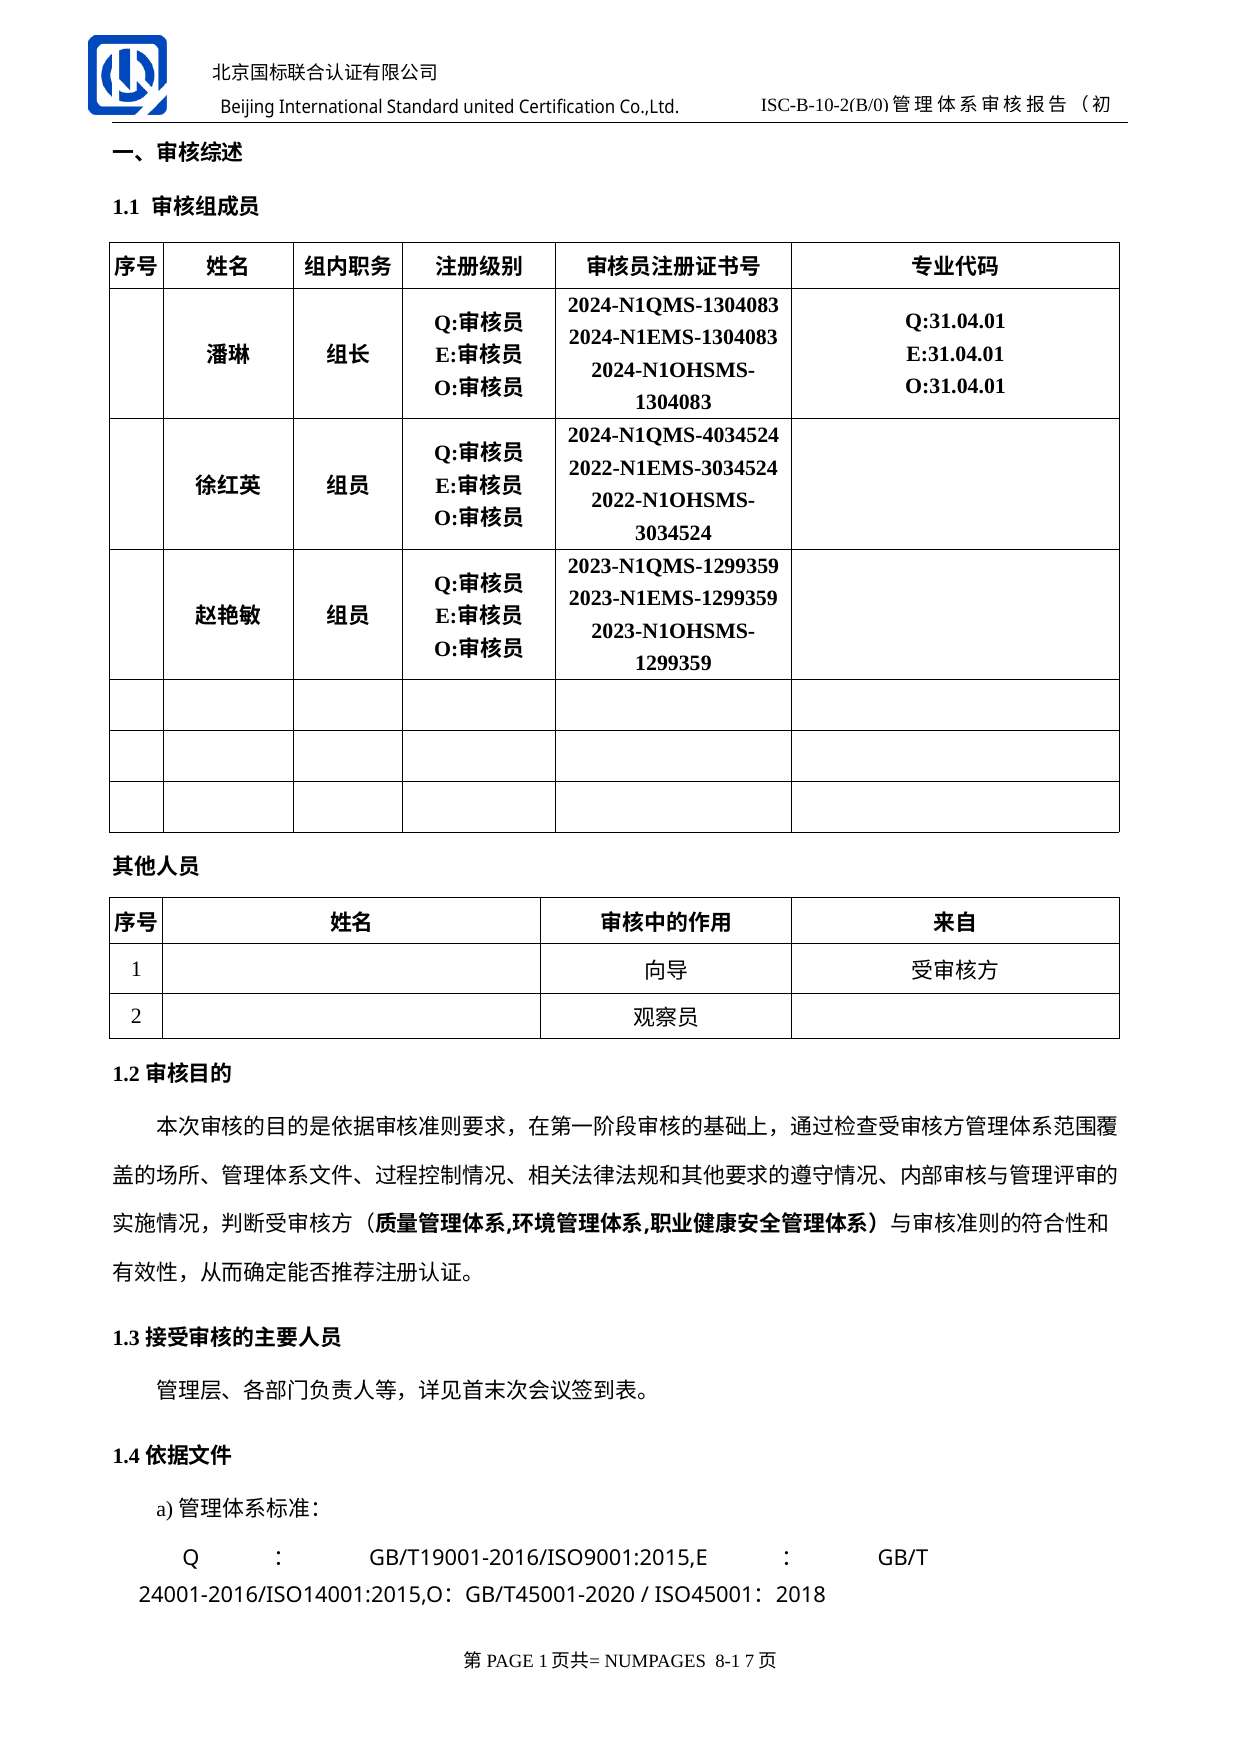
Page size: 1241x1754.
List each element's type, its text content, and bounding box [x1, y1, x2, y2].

table_cell 1 [110, 944, 162, 993]
table_cell Q:审核员 E:审核员 O:审核员 [403, 289, 555, 418]
table_cell [792, 731, 1119, 781]
table_cell [294, 680, 402, 730]
table_cell [110, 289, 163, 418]
table_cell [403, 680, 555, 730]
table_cell [164, 782, 293, 832]
table_cell 观察员 [541, 994, 791, 1038]
table_cell [556, 680, 791, 730]
table_cell [164, 731, 293, 781]
text 管理层、各部门负责人等，详见首末次会议签到表。 [112, 1373, 1128, 1405]
table_header 序号 [110, 243, 163, 288]
table_cell [556, 731, 791, 781]
table_header 来自 [792, 898, 1119, 943]
table_header 注册级别 [403, 243, 555, 288]
table_cell [110, 731, 163, 781]
table_header Q：GB/T19001-2016/ISO9001:2015,E：GB/T 24001-2016/ISO14001:2015,O：GB/T45001-2020 / ISO45001：2018 [127, 1539, 939, 1613]
text 本次审核的目的是依据审核准则要求，在第一阶段审核的基础上，通过检查受审核方管理体系范围覆盖的场所、管理体系文件、过程控制情况、相关法律法规和其他要求的遵守情况、内部审核与管理评审的实施情况，判断受审核方（质量管理体系,环境管理体系,职业健康安全管理体系）与审核准则的符合性和有效性，从而确定能否推荐注册认证。 [112, 1108, 1128, 1287]
table_cell [556, 782, 791, 832]
table_cell Q:审核员 E:审核员 O:审核员 [403, 419, 555, 549]
table_cell 2 [110, 994, 162, 1038]
text 1.2 审核目的 [112, 1055, 1128, 1088]
table_header 审核员注册证书号 [556, 243, 791, 288]
text 一、审核综述 [112, 135, 1128, 167]
table_cell 组员 [294, 419, 402, 549]
table_cell [110, 782, 163, 832]
table_cell [792, 680, 1119, 730]
table_cell [792, 419, 1119, 549]
table_cell 赵艳敏 [164, 550, 293, 679]
table_cell [403, 731, 555, 781]
table_cell [792, 994, 1119, 1038]
table_cell [163, 944, 540, 993]
list 审核组成员 [112, 188, 1128, 221]
text 1.4 依据文件 [112, 1437, 1128, 1470]
table_cell 组员 [294, 550, 402, 679]
table_cell [403, 782, 555, 832]
table_cell 2024-N1QMS-1304083 2024-N1EMS-1304083 2024-N1OHSMS-1304083 [556, 289, 791, 418]
table_header 审核中的作用 [541, 898, 791, 943]
table_cell 2023-N1QMS-1299359 2023-N1EMS-1299359 2023-N1OHSMS-1299359 [556, 550, 791, 679]
table_cell [792, 550, 1119, 679]
table_header 序号 [110, 898, 162, 943]
table_cell [792, 782, 1119, 832]
table_header 姓名 [163, 898, 540, 943]
table_cell [294, 731, 402, 781]
table_cell [163, 994, 540, 1038]
table_cell [294, 782, 402, 832]
table_header 专业代码 [792, 243, 1119, 288]
table_header 姓名 [164, 243, 293, 288]
table_cell [110, 680, 163, 730]
table_cell [164, 680, 293, 730]
table_cell Q:审核员 E:审核员 O:审核员 [403, 550, 555, 679]
table_cell 徐红英 [164, 419, 293, 549]
text a) 管理体系标准： [112, 1491, 1128, 1523]
picture [88, 35, 167, 115]
table_cell 潘琳 [164, 289, 293, 418]
table_cell Q:31.04.01 E:31.04.01 O:31.04.01 [792, 289, 1119, 418]
table_header 组内职务 [294, 243, 402, 288]
text 其他人员 [112, 848, 1128, 881]
table_cell 组长 [294, 289, 402, 418]
table_cell 2024-N1QMS-4034524 2022-N1EMS-3034524 2022-N1OHSMS-3034524 [556, 419, 791, 549]
table_cell 受审核方 [792, 944, 1119, 993]
text 1.3 接受审核的主要人员 [112, 1319, 1128, 1352]
table_cell 向导 [541, 944, 791, 993]
table_cell [110, 419, 163, 549]
table_cell [110, 550, 163, 679]
